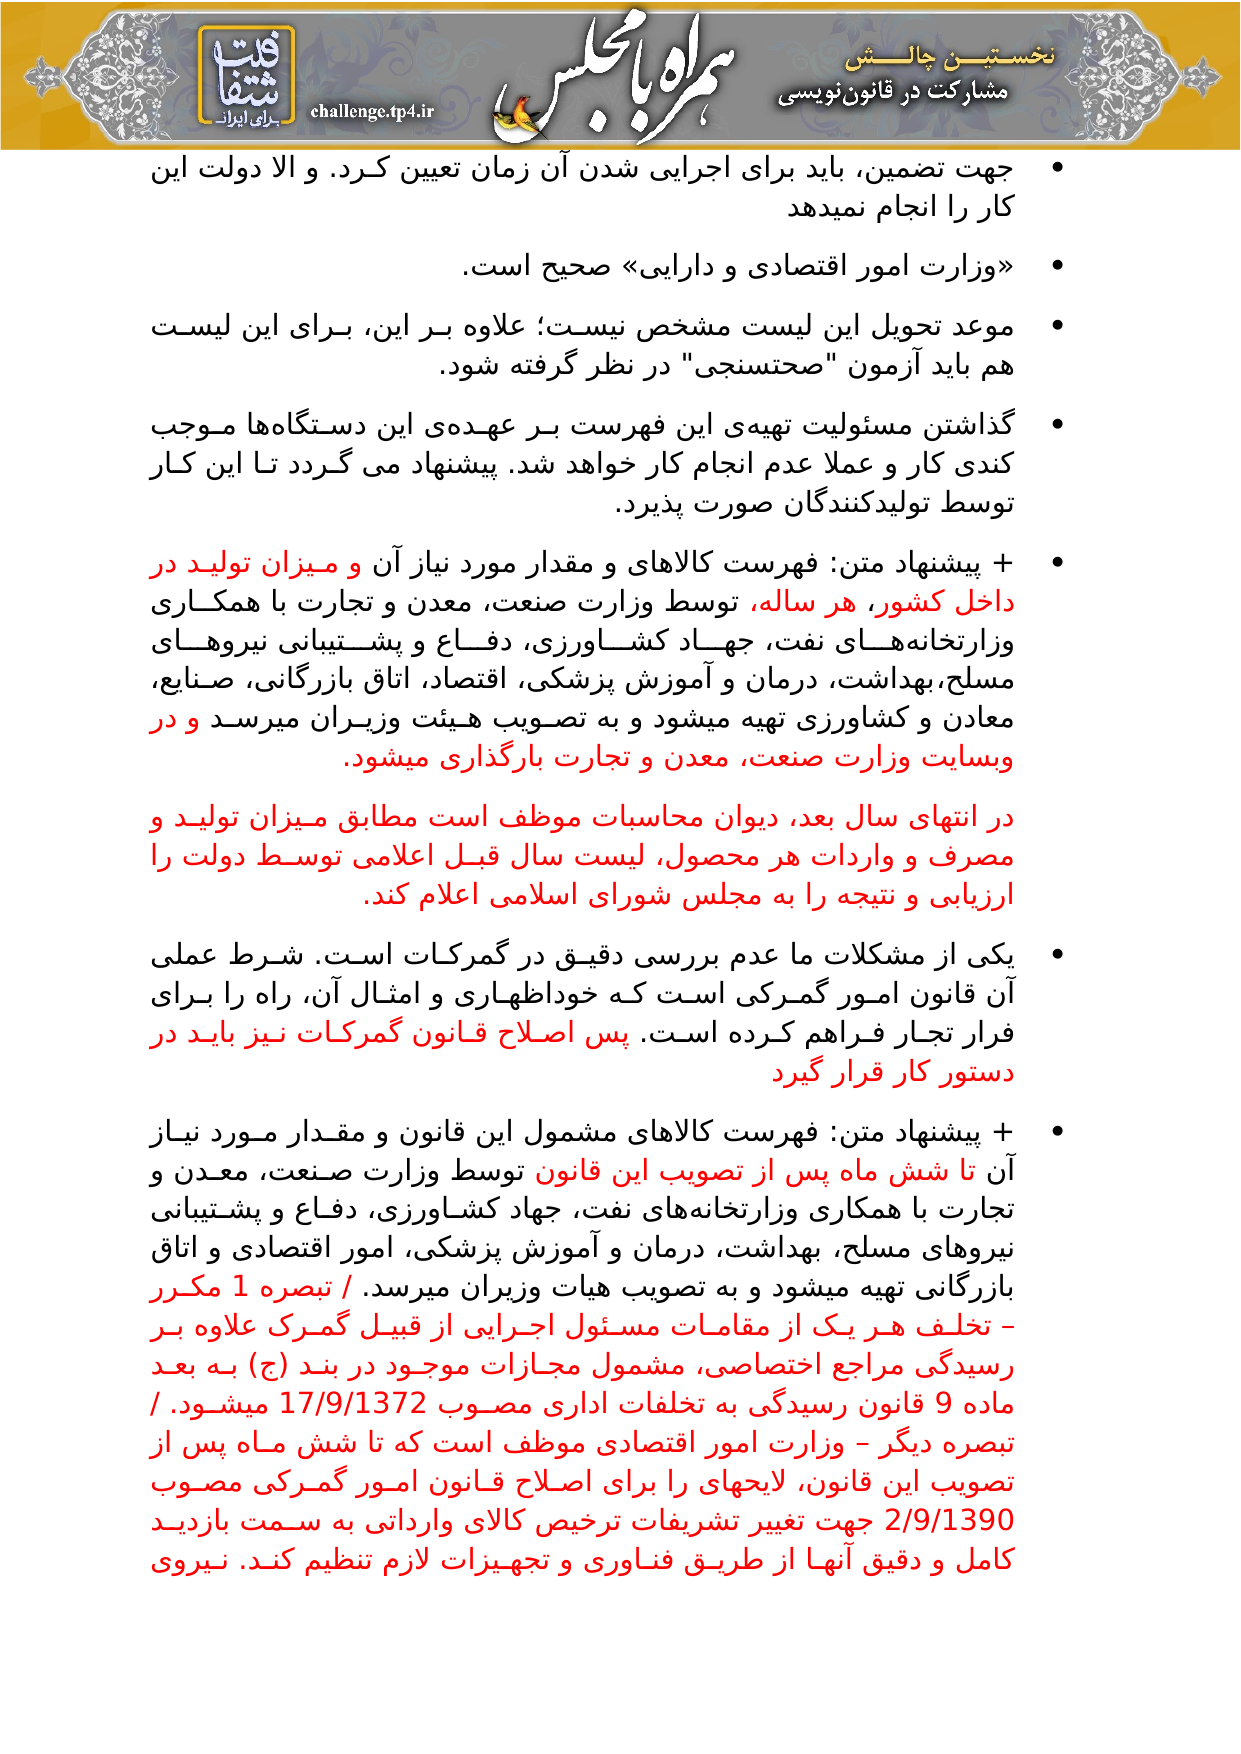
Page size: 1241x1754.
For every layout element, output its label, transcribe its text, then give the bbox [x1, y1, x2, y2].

picture [0, 2, 1241, 150]
list جهت تضمین، باید برای اجرایی شدن آن زمان تعیین کرد. و الا دولت این کار را انجام نمیدهد [150, 150, 1053, 223]
list + پیشنهاد متن: ‌فهرست کالاهای و مقدار مورد نیاز آن و میزان تولید در داخل کشور، هر ساله، توسط وزارت صنعت، معدن و تجارت با همکاری وزارتخانه‌های نفت، جهاد کشاورزی، دفاع و پشتیبانی نیروهای مسلح،‌بهداشت، درمان و آموزش پزشکی، اقتصاد، اتاق بازرگانی، صنایع، معادن و کشاورزی تهیه میشود و به تصویب هیئت وزیران میرسد و در وبسایت وزارت صنعت، معدن و تجارت بارگذاری میشود. [150, 545, 1053, 774]
list یکی از مشکلات ما عدم بررسی دقیق در گمرکات است. شرط عملی آن قانون امور گمرکی است که خوداظهاری و امثال آن، راه را برای فرار تجار فراهم کرده است. پس اصلاح قانون گمرکات نیز باید در دستور کار قرار گیرد [150, 937, 1053, 1088]
list موعد تحویل این لیست مشخص نیست؛ علاوه بر این، برای این لیست هم باید آزمون "صحتسنجی" در نظر گرفته شود. [150, 308, 1053, 381]
list گذاشتن مسئولیت تهیه‌ی این فهرست بر عهده‌ی این دستگاه‌ها موجب کندی کار و عملا عدم انجام کار خواهد شد. پیشنهاد می گردد تا این کار توسط تولیدکنندگان صورت پذیرد. [150, 407, 1053, 519]
list «وزارت امور اقتصادی و دارایی» صحیح است. [150, 249, 1053, 283]
text در انتهای سال بعد، دیوان محاسبات موظف است مطابق میزان تولید و مصرف و واردات هر محصول، لیست سال قبل اعلامی توسط دولت را ارزیابی و نتیجه را به مجلس شورای اسلامی اعلام کند. [150, 799, 1015, 911]
